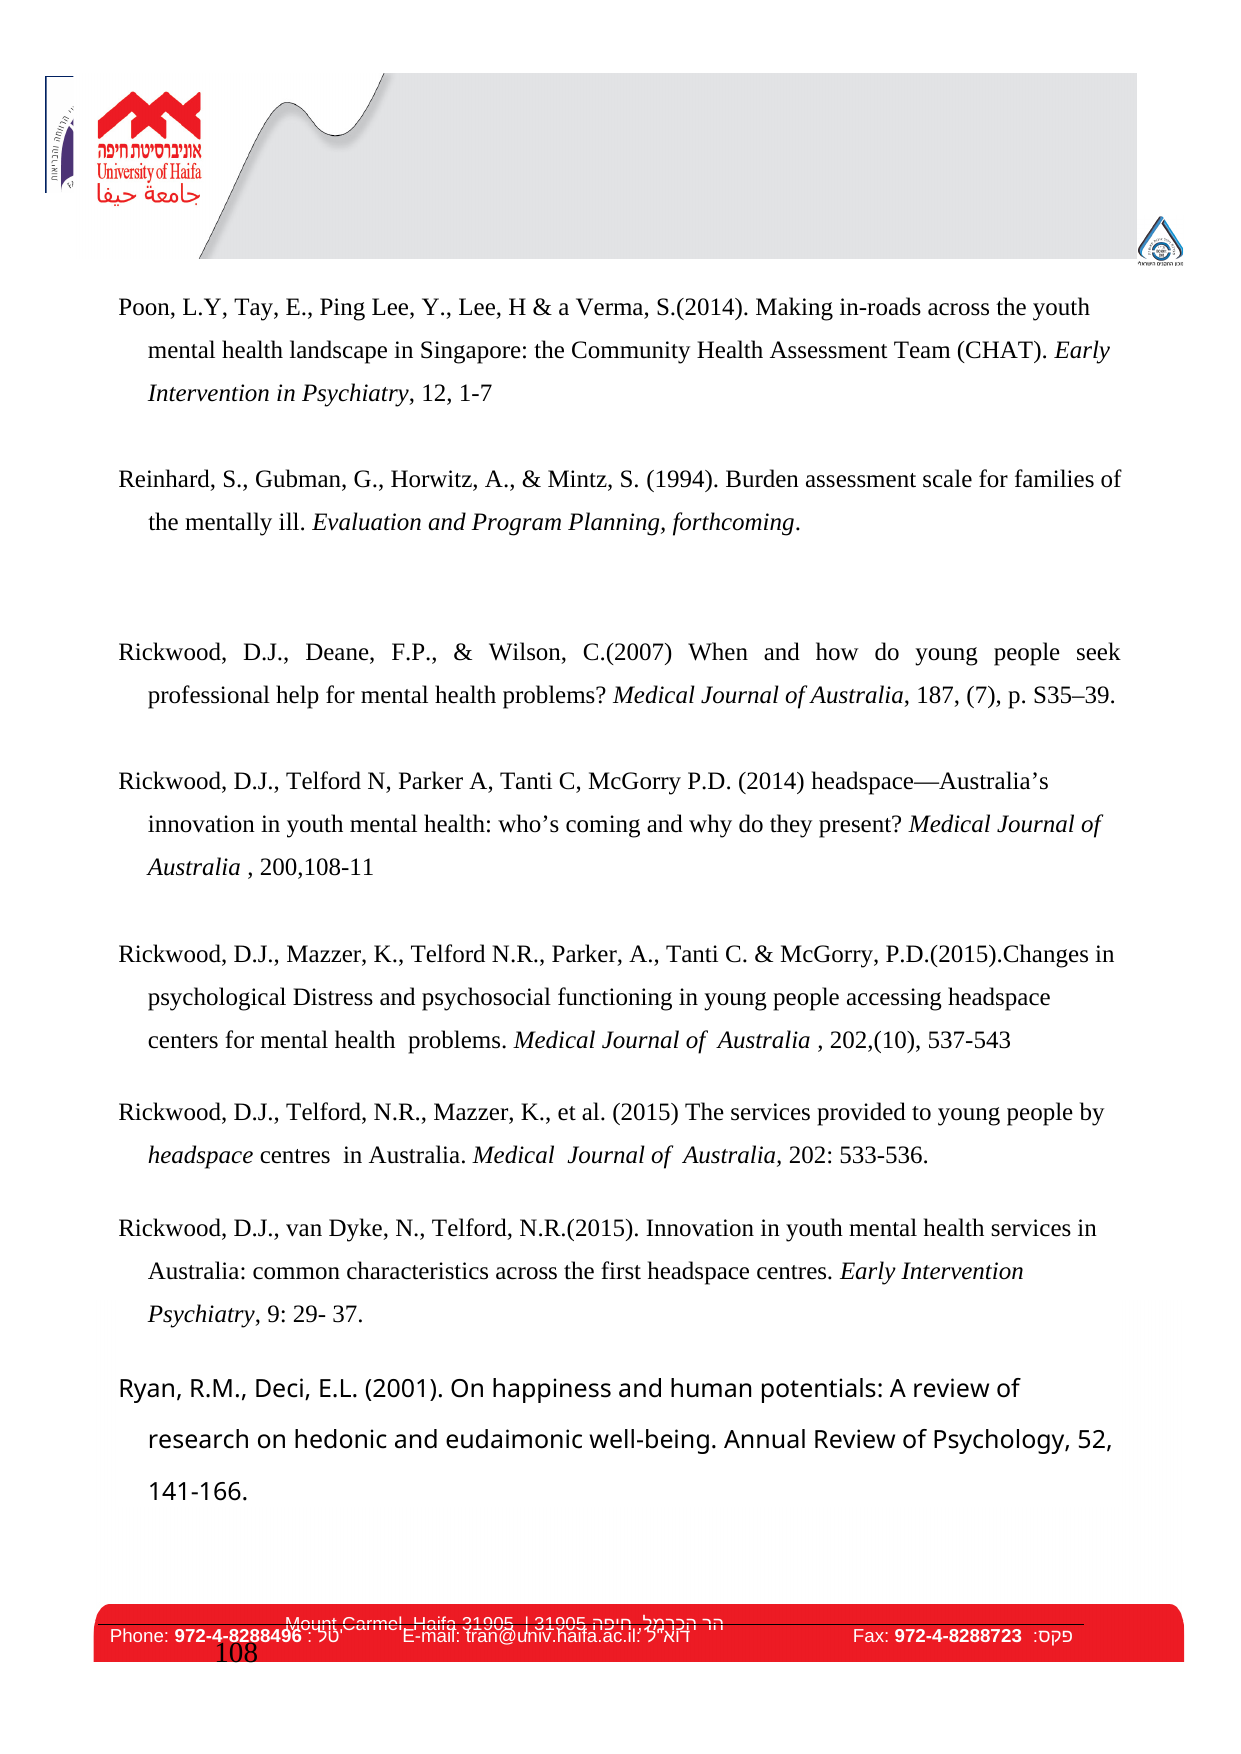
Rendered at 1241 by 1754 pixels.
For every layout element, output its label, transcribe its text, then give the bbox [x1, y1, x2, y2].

picture [247, 1644, 253, 1651]
text Rickwood, D.J., Telford N, Parker A, Tanti C, McGorry P.D. (2014) headspace―Australia’s innovation in youth mental health: who’s coming and why do they present? Medical Journal of Australia , 200,108-11 [118, 766, 1122, 881]
text Rickwood, D.J., van Dyke, N., Telford, N.R.(2015). Innovation in youth mental health services in Australia: common characteristics across the first headspace centres. Early Intervention Psychiatry, 9: 29- 37. [118, 1213, 1122, 1328]
text Poon, L.Y, Tay, E., Ping Lee, Y., Lee, H & a Verma, S.(2014). Making in-roads across the youth mental health landscape in Singapore: the Community Health Assessment Team (CHAT). Early Intervention in Psychiatry, 12, 1-7 [118, 292, 1122, 407]
text Reinhard, S., Gubman, G., Horwitz, A., & Mintz, S. (1994). Burden assessment scale for families of the mentally ill. Evaluation and Program Planning, forthcoming. [118, 464, 1122, 536]
text Rickwood, D.J., Mazzer, K., Telford N.R., Parker, A., Tanti C. & McGorry, P.D.(2015).Changes in psychological Distress and psychosocial functioning in young people accessing headspace centers for mental health problems. Medical Journal of Australia , 202,(10), 537-543 [118, 939, 1122, 1054]
picture [232, 1644, 239, 1661]
text Ryan, R.M., Deci, E.L. (2001). On happiness and human potentials: A review of research on hedonic and eudaimonic well-being. Annual Review of Psychology, 52, 141-166. [118, 1371, 1122, 1507]
picture [93, 1300, 1185, 1662]
picture [247, 1653, 254, 1661]
text Rickwood, D.J., Deane, F.P., & Wilson, C.(2007) When and how do young people seek professional help for mental health problems? Medical Journal of Australia, 187, (7), p. S35–39. [118, 637, 1122, 709]
picture [46, 73, 1137, 259]
text Rickwood, D.J., Telford, N.R., Mazzer, K., et al. (2015) The services provided to young people by headspace centres in Australia. Medical Journal of Australia, 202: 533-536. [118, 1097, 1122, 1169]
